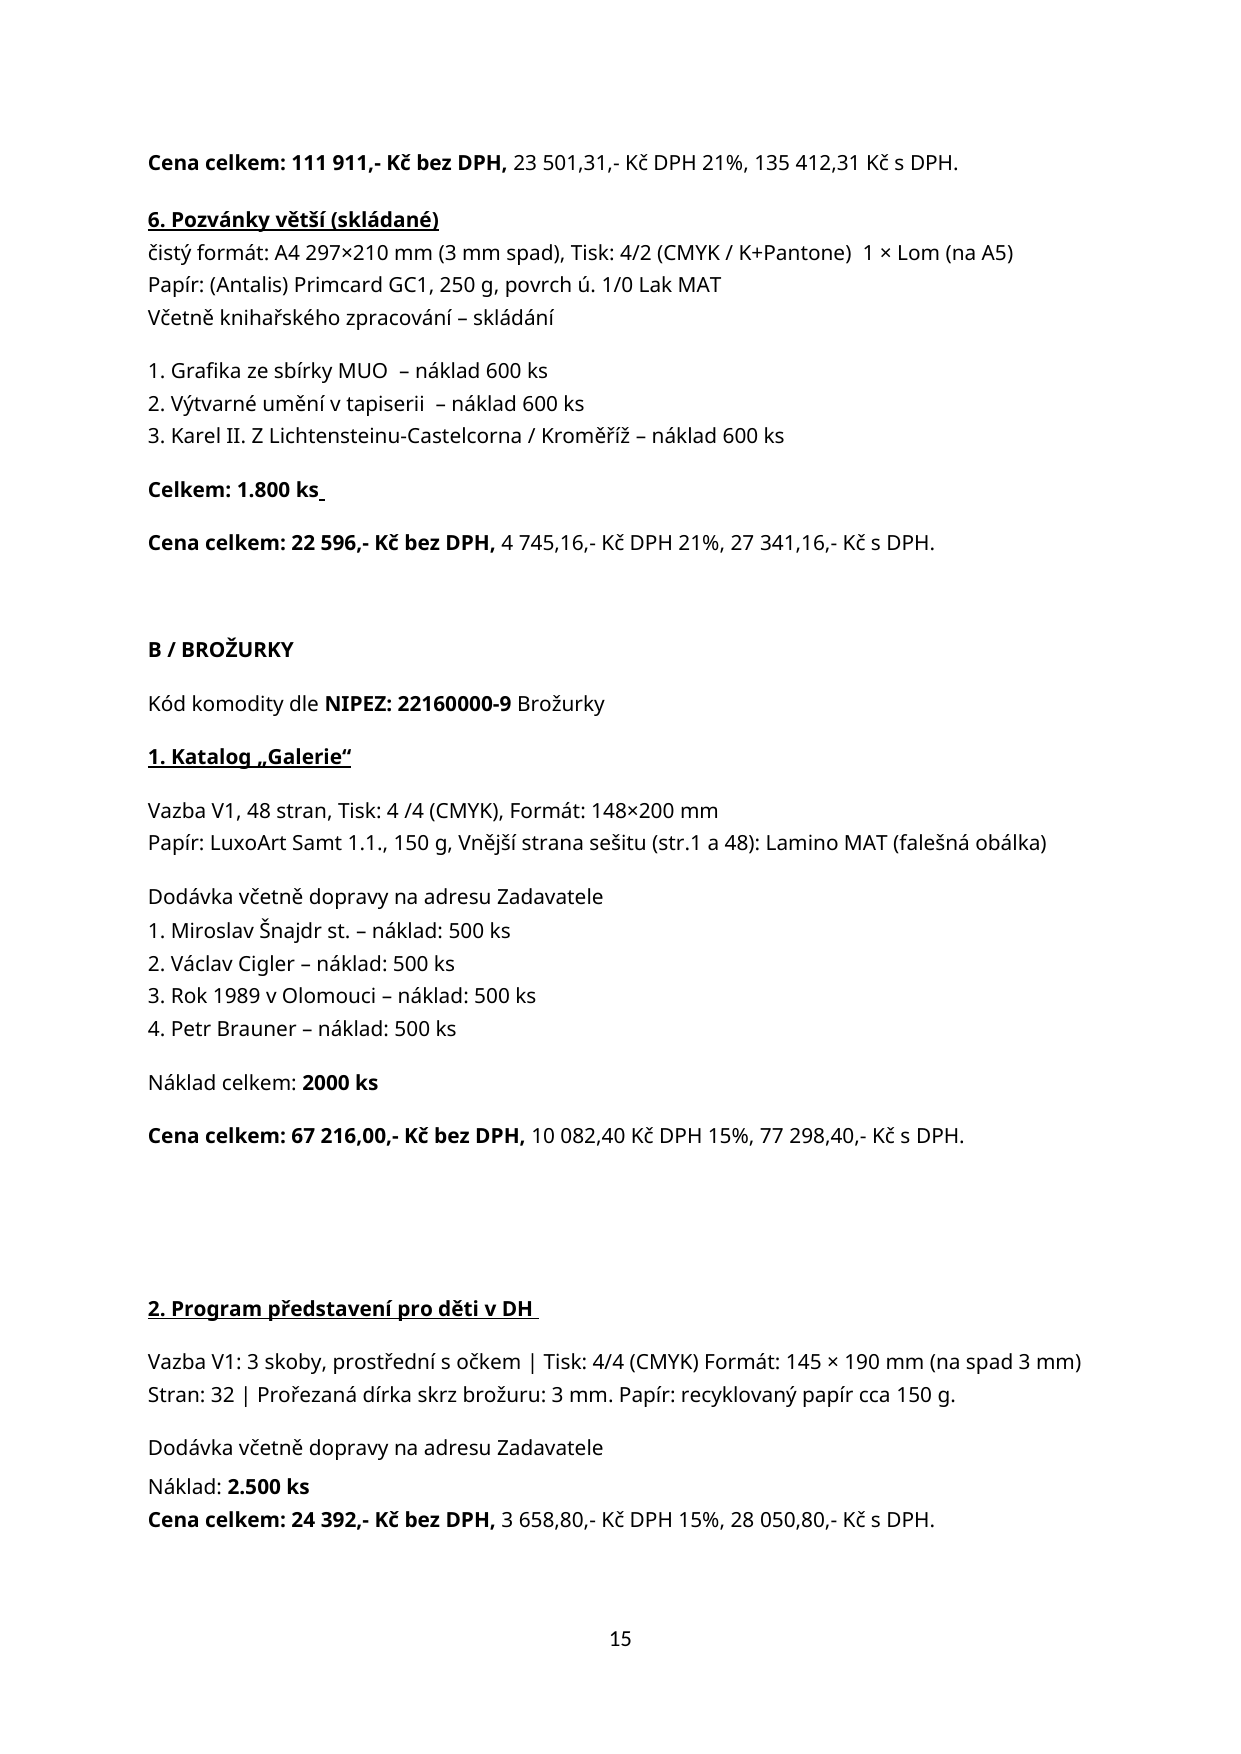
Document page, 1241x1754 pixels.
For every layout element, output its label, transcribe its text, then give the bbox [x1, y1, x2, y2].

text 1. Miroslav Šnajdr st. – náklad: 500 ks 2. Václav Cigler – náklad: 500 ks 3. Rok 1989 v Olomouci – náklad: 500 ks 4. Petr Brauner – náklad: 500 ks [148, 916, 1093, 1043]
text 6. Pozvánky větší (skládané) čistý formát: A4 297×210 mm ( spad), Tisk: 4/2 (CMYK / K+Pantone) 1 × Lom (na A5) Papír: (Antalis) Primcard GC1, , povrch ú. 1/0 Lak MAT Včetně knihařského zpracování – skládání [148, 205, 1093, 331]
text Kód komodity dle NIPEZ: 22160000-9 Brožurky [148, 689, 1093, 717]
text Cena celkem: 22 596,- Kč bez DPH, 4 745,16,- Kč DPH 21%, 27 341,16,- Kč s DPH. [148, 528, 1093, 557]
text Cena celkem: 67 216,00,- Kč bez DPH, 10 082,40 Kč DPH 15%, 77 298,40,- Kč s DPH. [148, 1121, 1093, 1149]
text B / BROŽURKY [148, 635, 1093, 664]
text 1. Katalog „Galerie“ [148, 742, 1093, 771]
text Cena celkem: 111 911,- Kč bez DPH, 23 501,31,- Kč DPH 21%, 135 412,31 Kč s DPH. [148, 148, 1093, 176]
text 2. Program představení pro děti v DH [148, 1294, 1093, 1322]
text 1. Grafika ze sbírky MUO – náklad 600 ks 2. Výtvarné umění v tapiserii – náklad 600 ks 3. Karel II. Z Lichtensteinu-Castelcorna / Kroměříž – náklad 600 ks [148, 356, 1093, 450]
text Náklad celkem: 2000 ks [148, 1068, 1093, 1096]
text Dodávka včetně dopravy na adresu Zadavatele [148, 882, 1093, 910]
text Náklad: 2.500 ks Cena celkem: 24 392,- Kč bez DPH, 3 658,80,- Kč DPH 15%, 28 050,80,- Kč s DPH. [148, 1472, 1093, 1533]
text Vazba V1: 3 skoby, prostřední s očkem | Tisk: 4/4 (CMYK) Formát: 145 × 190 mm (na spad 3 mm) Stran: 32 | Prořezaná dírka skrz brožuru: 3 mm. Papír: recyklovaný papír cca 150 g. [148, 1347, 1093, 1408]
text Vazba V1, 48 stran, Tisk: 4 /4 (CMYK), Formát: 148×200 mm Papír: LuxoArt Samt 1.1., 150 g, Vnější strana sešitu (str.1 a 48): Lamino MAT (falešná obálka) [148, 796, 1093, 857]
text Celkem: 1.800 ks [148, 475, 1093, 503]
text Dodávka včetně dopravy na adresu Zadavatele [148, 1433, 1093, 1462]
